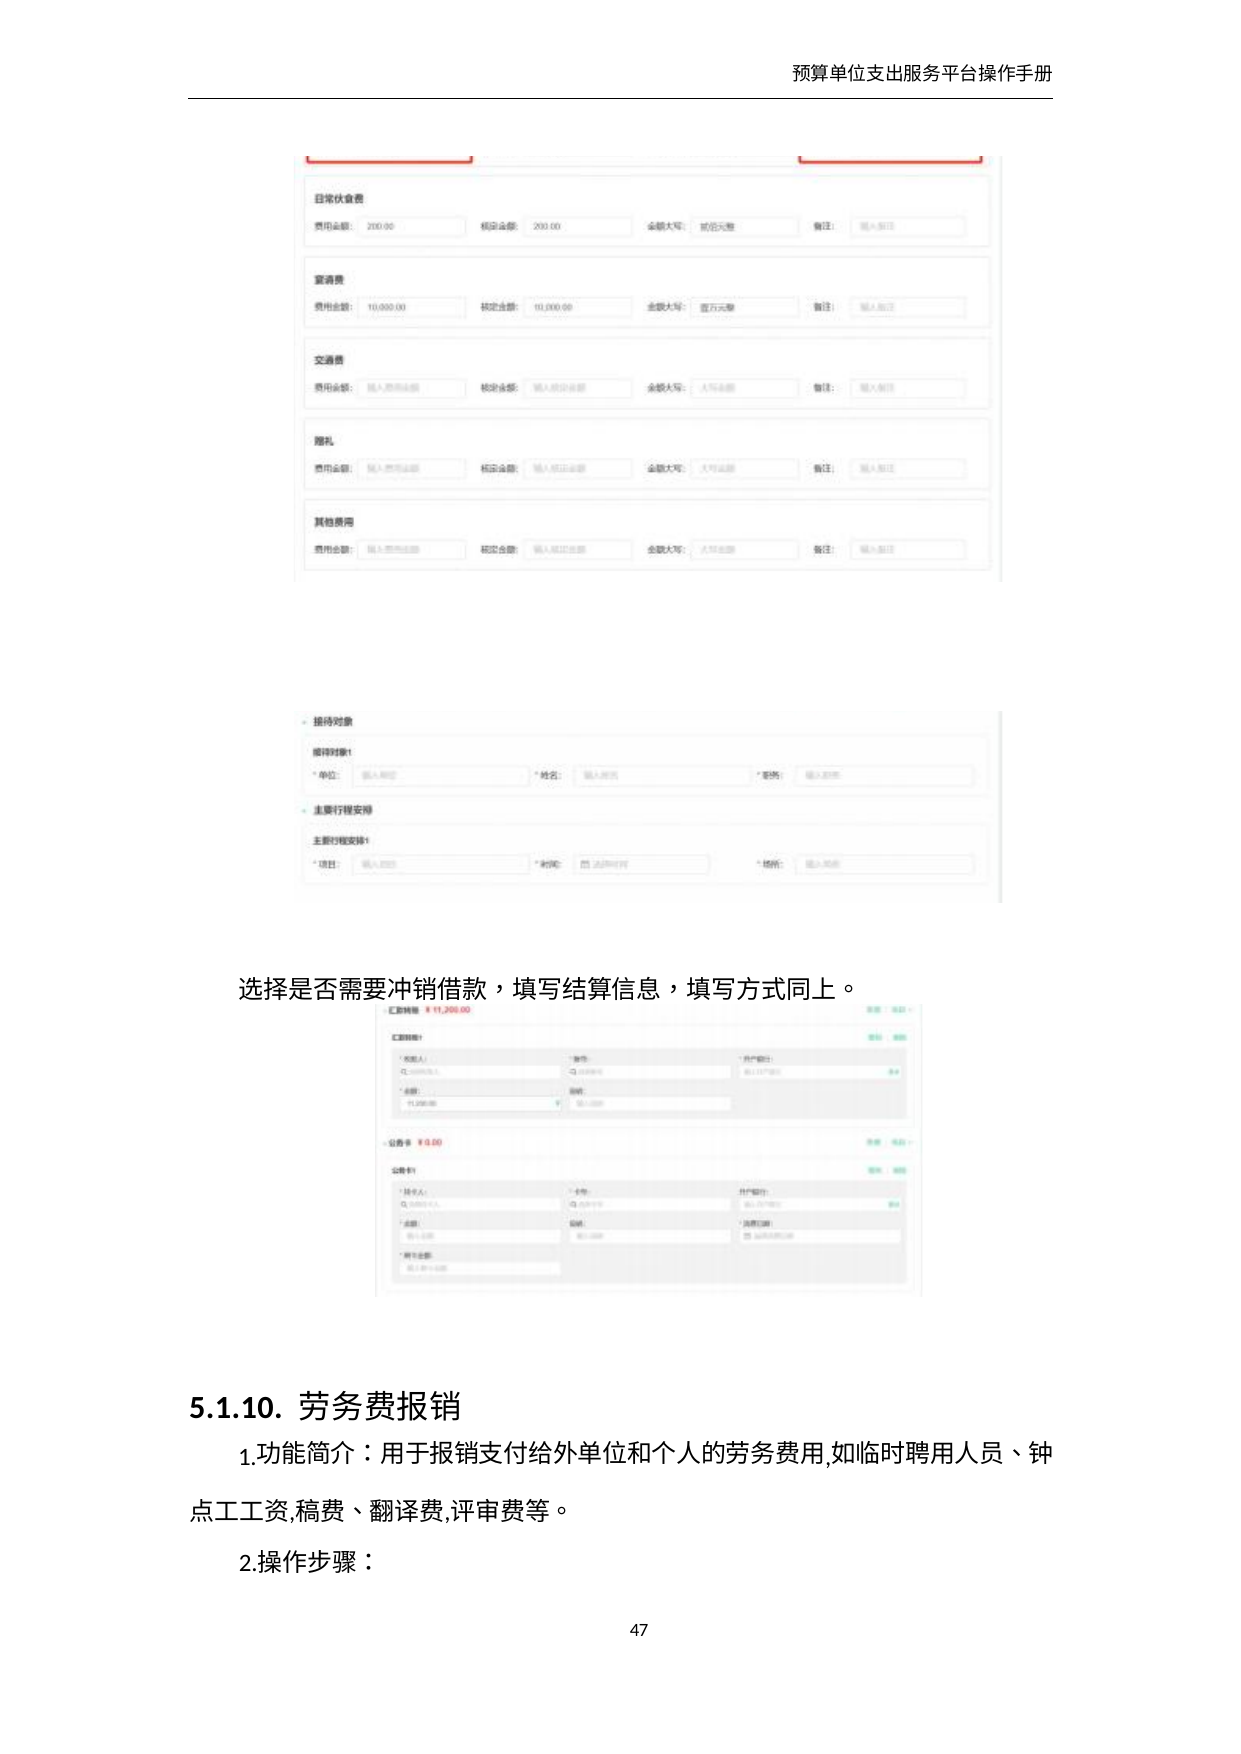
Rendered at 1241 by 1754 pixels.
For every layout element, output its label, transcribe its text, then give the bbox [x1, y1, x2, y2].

picture [375, 1004, 923, 1297]
text 5.1.10. 劳务费报销 [189, 1385, 1054, 1426]
text 选择是否需要冲销借款，填写结算信息，填写方式同上。 [238, 974, 1054, 1005]
picture [293, 156, 1003, 582]
picture [293, 711, 1003, 903]
text 1.功能简介：用于报销支付给外单位和个人的劳务费用,如临时聘用人员、钟 [186, 1448, 1054, 1496]
text 点工工资,稿费、翻译费,评审费等。 [189, 1496, 1054, 1526]
text 2.操作步骤： [239, 1546, 1054, 1577]
